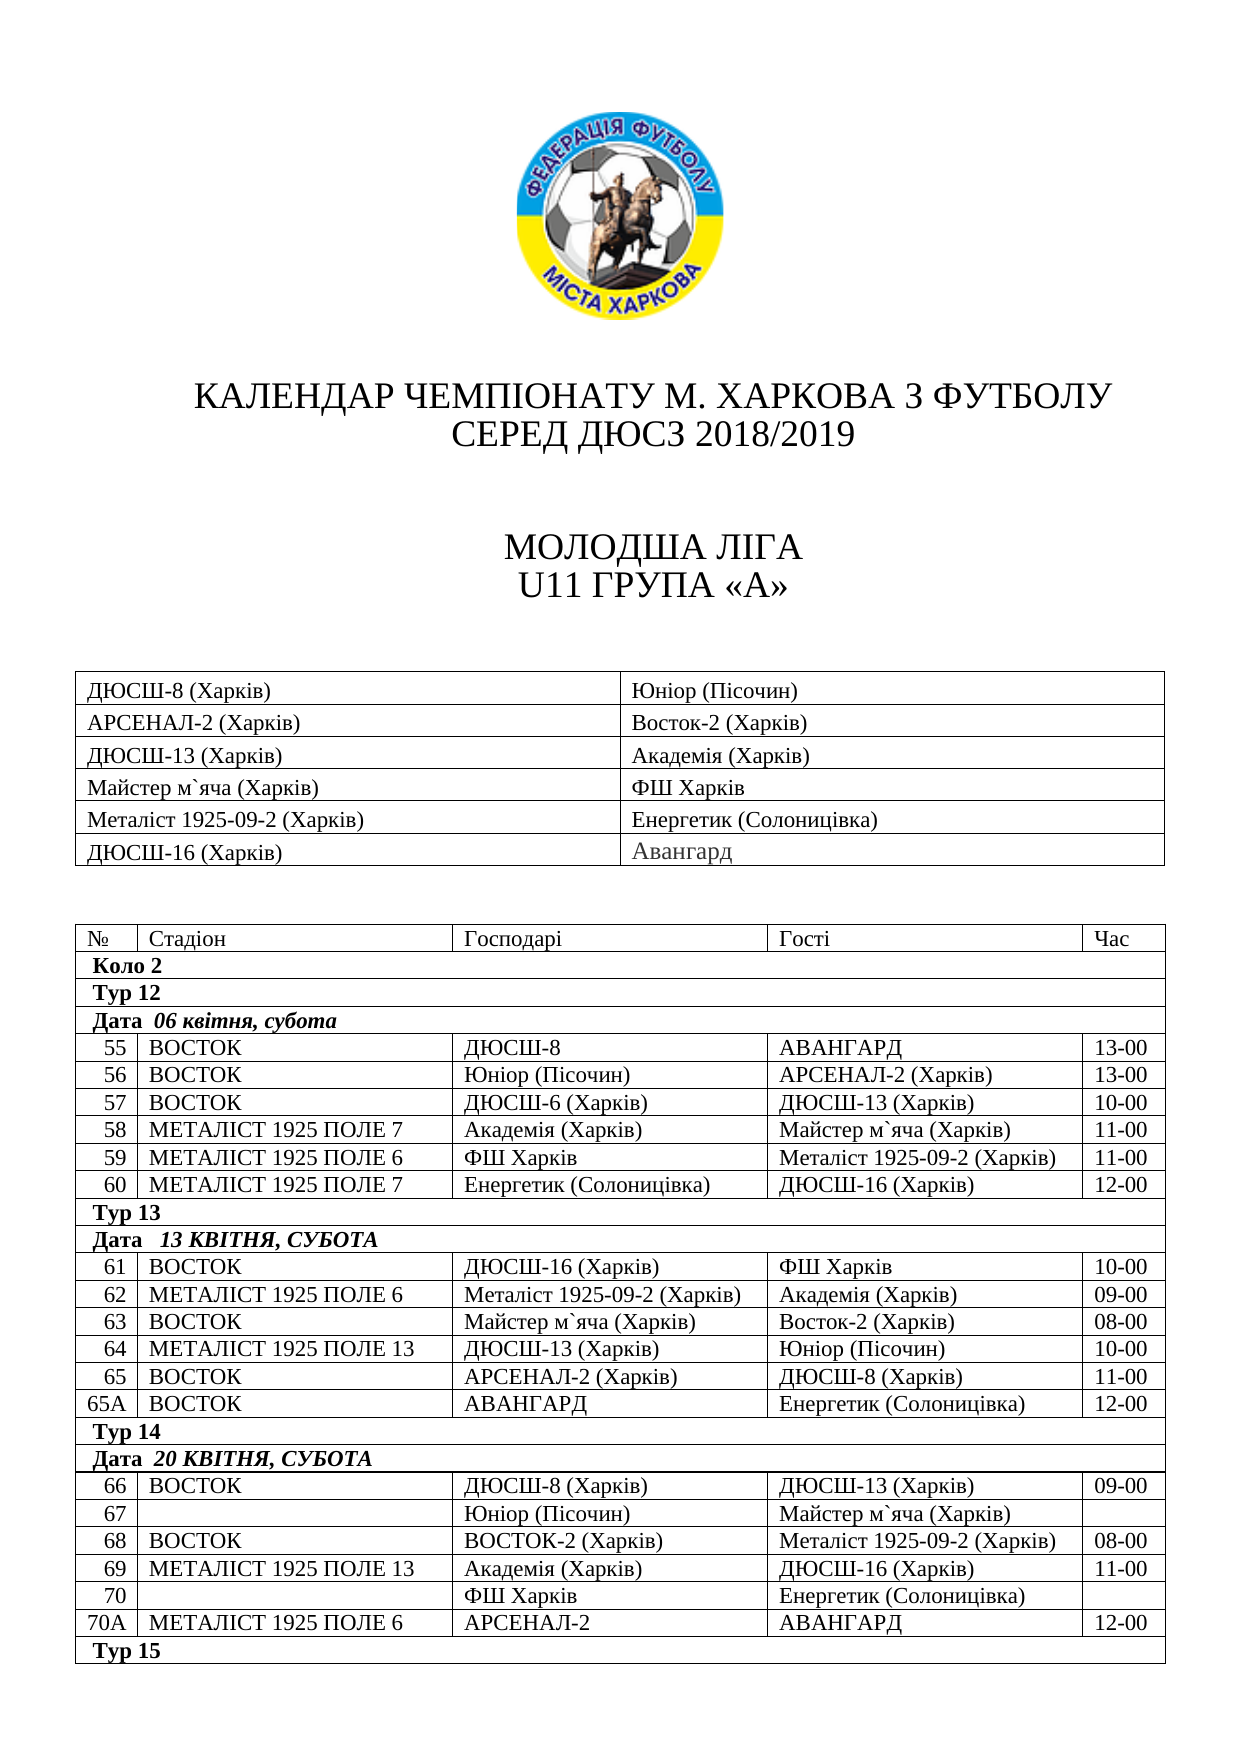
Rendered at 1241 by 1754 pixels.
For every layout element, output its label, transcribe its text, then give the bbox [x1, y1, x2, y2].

table_cell ФШ Харків [453, 1582, 767, 1608]
table_cell Дата 06 квітня, субота [76, 1007, 1165, 1033]
table_cell МЕТАЛІСТ 1925 ПОЛЕ 13 [138, 1555, 452, 1581]
table_cell ДЮСШ-8 (Харків) [453, 1473, 767, 1499]
table_cell Академія (Харків) [621, 737, 1164, 768]
table_cell МЕТАЛІСТ 1925 ПОЛЕ 7 [138, 1171, 452, 1197]
table_cell ДЮСШ-16 (Харків) [453, 1253, 767, 1280]
table_cell 67 [76, 1500, 137, 1526]
table_cell Академія (Харків) [453, 1555, 767, 1581]
text МОЛОДША ЛІГА [75, 533, 1165, 567]
table_header Стадіон [138, 925, 452, 951]
table_cell Майстер м`яча (Харків) [768, 1116, 1082, 1143]
table_cell Академія (Харків) [453, 1116, 767, 1143]
table_cell 08-00 [1083, 1527, 1165, 1554]
table_cell ФШ Харків [453, 1144, 767, 1170]
table_cell Тур 15 [76, 1637, 1165, 1663]
table_cell 58 [76, 1116, 137, 1143]
table_cell 70А [76, 1610, 137, 1636]
table_cell Юніор (Пісочин) [453, 1062, 767, 1088]
table_header Гості [768, 925, 1082, 951]
table_cell 11-00 [1083, 1144, 1165, 1170]
table_cell 11-00 [1083, 1363, 1165, 1389]
table_cell [138, 1500, 452, 1526]
table_cell 10-00 [1083, 1336, 1165, 1362]
table_cell ВОСТОК [138, 1308, 452, 1334]
table_cell Енергетик (Солоницівка) [453, 1171, 767, 1197]
table_cell АРСЕНАЛ-2 (Харків) [768, 1062, 1082, 1088]
table_cell Металіст 1925-09-2 (Харків) [76, 801, 620, 833]
table_cell Тур 13 [76, 1199, 1165, 1225]
table_cell Юніор (Пісочин) [768, 1336, 1082, 1362]
table_header Господарі [453, 925, 767, 951]
table_cell 12-00 [1083, 1390, 1165, 1417]
table_cell ВОСТОК-2 (Харків) [453, 1527, 767, 1554]
table_cell МЕТАЛІСТ 1925 ПОЛЕ 7 [138, 1116, 452, 1143]
table_cell 69 [76, 1555, 137, 1581]
table_cell ВОСТОК [138, 1363, 452, 1389]
table_cell ДЮСШ-13 (Харків) [453, 1336, 767, 1362]
table_cell 56 [76, 1062, 137, 1088]
table_header Юніор (Пісочин) [621, 672, 1164, 703]
table_cell ФШ Харків [768, 1253, 1082, 1280]
table_cell 12-00 [1083, 1171, 1165, 1197]
table_cell ДЮСШ-16 (Харків) [768, 1171, 1082, 1197]
table_cell АРСЕНАЛ-2 (Харків) [453, 1363, 767, 1389]
table_cell Восток-2 (Харків) [621, 705, 1164, 736]
table_cell 65 [76, 1363, 137, 1389]
table_cell Енергетик (Солоницівка) [768, 1390, 1082, 1417]
table_cell 66 [76, 1473, 137, 1499]
table_cell 12-00 [1083, 1610, 1165, 1636]
table_cell ВОСТОК [138, 1062, 452, 1088]
table_cell МЕТАЛІСТ 1925 ПОЛЕ 13 [138, 1336, 452, 1362]
table_header Час [1083, 925, 1165, 951]
table_cell ВОСТОК [138, 1390, 452, 1417]
table_cell МЕТАЛІСТ 1925 ПОЛЕ 6 [138, 1144, 452, 1170]
table_cell Дата 20 КВІТНЯ, СУБОТА [76, 1445, 1165, 1471]
table_cell [1083, 1582, 1165, 1608]
table_cell Майстер м`яча (Харків) [768, 1500, 1082, 1526]
table_cell Восток-2 (Харків) [768, 1308, 1082, 1334]
table_cell 09-00 [1083, 1473, 1165, 1499]
table_cell 13-00 [1083, 1034, 1165, 1061]
table_cell ДЮСШ-16 (Харків) [768, 1555, 1082, 1581]
table_cell 13-00 [1083, 1062, 1165, 1088]
table_cell ДЮСШ-13 (Харків) [768, 1089, 1082, 1115]
table_cell Енергетик (Солоницівка) [768, 1582, 1082, 1608]
table_cell Енергетик (Солоницівка) [621, 801, 1164, 833]
table_cell Коло 2 [76, 952, 1165, 978]
table_cell 10-00 [1083, 1089, 1165, 1115]
table_cell 55 [76, 1034, 137, 1061]
table_cell АРСЕНАЛ-2 (Харків) [76, 705, 620, 736]
table_cell Металіст 1925-09-2 (Харків) [453, 1281, 767, 1307]
text U11 ГРУПА «А» [75, 571, 1165, 604]
table_cell 10-00 [1083, 1253, 1165, 1280]
table_cell ДЮСШ-8 [453, 1034, 767, 1061]
table_cell ВОСТОК [138, 1034, 452, 1061]
table_cell Майстер м`яча (Харків) [453, 1308, 767, 1334]
table_cell 59 [76, 1144, 137, 1170]
text КАЛЕНДАР ЧЕМПІОНАТУ М. ХАРКОВА З ФУТБОЛУ [75, 381, 1165, 415]
table_cell [138, 1582, 452, 1608]
table_cell АВАНГАРД [453, 1390, 767, 1417]
table_cell Металіст 1925-09-2 (Харків) [768, 1527, 1082, 1554]
table_cell Авангард [621, 834, 1164, 865]
table_cell ФШ Харків [621, 769, 1164, 800]
table_header ДЮСШ-8 (Харків) [76, 672, 620, 703]
table_cell 09-00 [1083, 1281, 1165, 1307]
table_cell ВОСТОК [138, 1473, 452, 1499]
table_cell Тур 12 [76, 979, 1165, 1006]
text СЕРЕД ДЮСЗ 2018/2019 [75, 419, 1165, 453]
picture [649, 123, 715, 193]
picture [632, 119, 650, 138]
table_cell 08-00 [1083, 1308, 1165, 1334]
table_cell [1083, 1500, 1165, 1526]
table_cell ВОСТОК [138, 1527, 452, 1554]
table_cell Металіст 1925-09-2 (Харків) [768, 1144, 1082, 1170]
table_cell Тур 14 [76, 1418, 1165, 1444]
table_cell 11-00 [1083, 1116, 1165, 1143]
table_cell АРСЕНАЛ-2 [453, 1610, 767, 1636]
table_cell 65А [76, 1390, 137, 1417]
table_cell Майстер м`яча (Харків) [76, 769, 620, 800]
table_cell 70 [76, 1582, 137, 1608]
table_cell Дата 13 КВІТНЯ, СУБОТА [76, 1226, 1165, 1252]
table_cell 11-00 [1083, 1555, 1165, 1581]
table_cell Юніор (Пісочин) [453, 1500, 767, 1526]
table_cell 60 [76, 1171, 137, 1197]
table_cell АВАНГАРД [768, 1610, 1082, 1636]
table_cell ДЮСШ-13 (Харків) [76, 737, 620, 768]
picture [516, 112, 724, 320]
picture [516, 112, 612, 208]
table_cell ДЮСШ-16 (Харків) [76, 834, 620, 865]
table_cell ДЮСШ-6 (Харків) [453, 1089, 767, 1115]
table_cell 61 [76, 1253, 137, 1280]
table_cell МЕТАЛІСТ 1925 ПОЛЕ 6 [138, 1610, 452, 1636]
table_cell ДЮСШ-8 (Харків) [768, 1363, 1082, 1389]
table_cell МЕТАЛІСТ 1925 ПОЛЕ 6 [138, 1281, 452, 1307]
table_cell Академія (Харків) [768, 1281, 1082, 1307]
table_cell 57 [76, 1089, 137, 1115]
table_cell 63 [76, 1308, 137, 1334]
table_cell 64 [76, 1336, 137, 1362]
table_cell ВОСТОК [138, 1253, 452, 1280]
table_cell 68 [76, 1527, 137, 1554]
table_cell ДЮСШ-13 (Харків) [768, 1473, 1082, 1499]
table_header № [76, 925, 137, 951]
table_cell 62 [76, 1281, 137, 1307]
table_cell ВОСТОК [138, 1089, 452, 1115]
table_cell АВАНГАРД [768, 1034, 1082, 1061]
